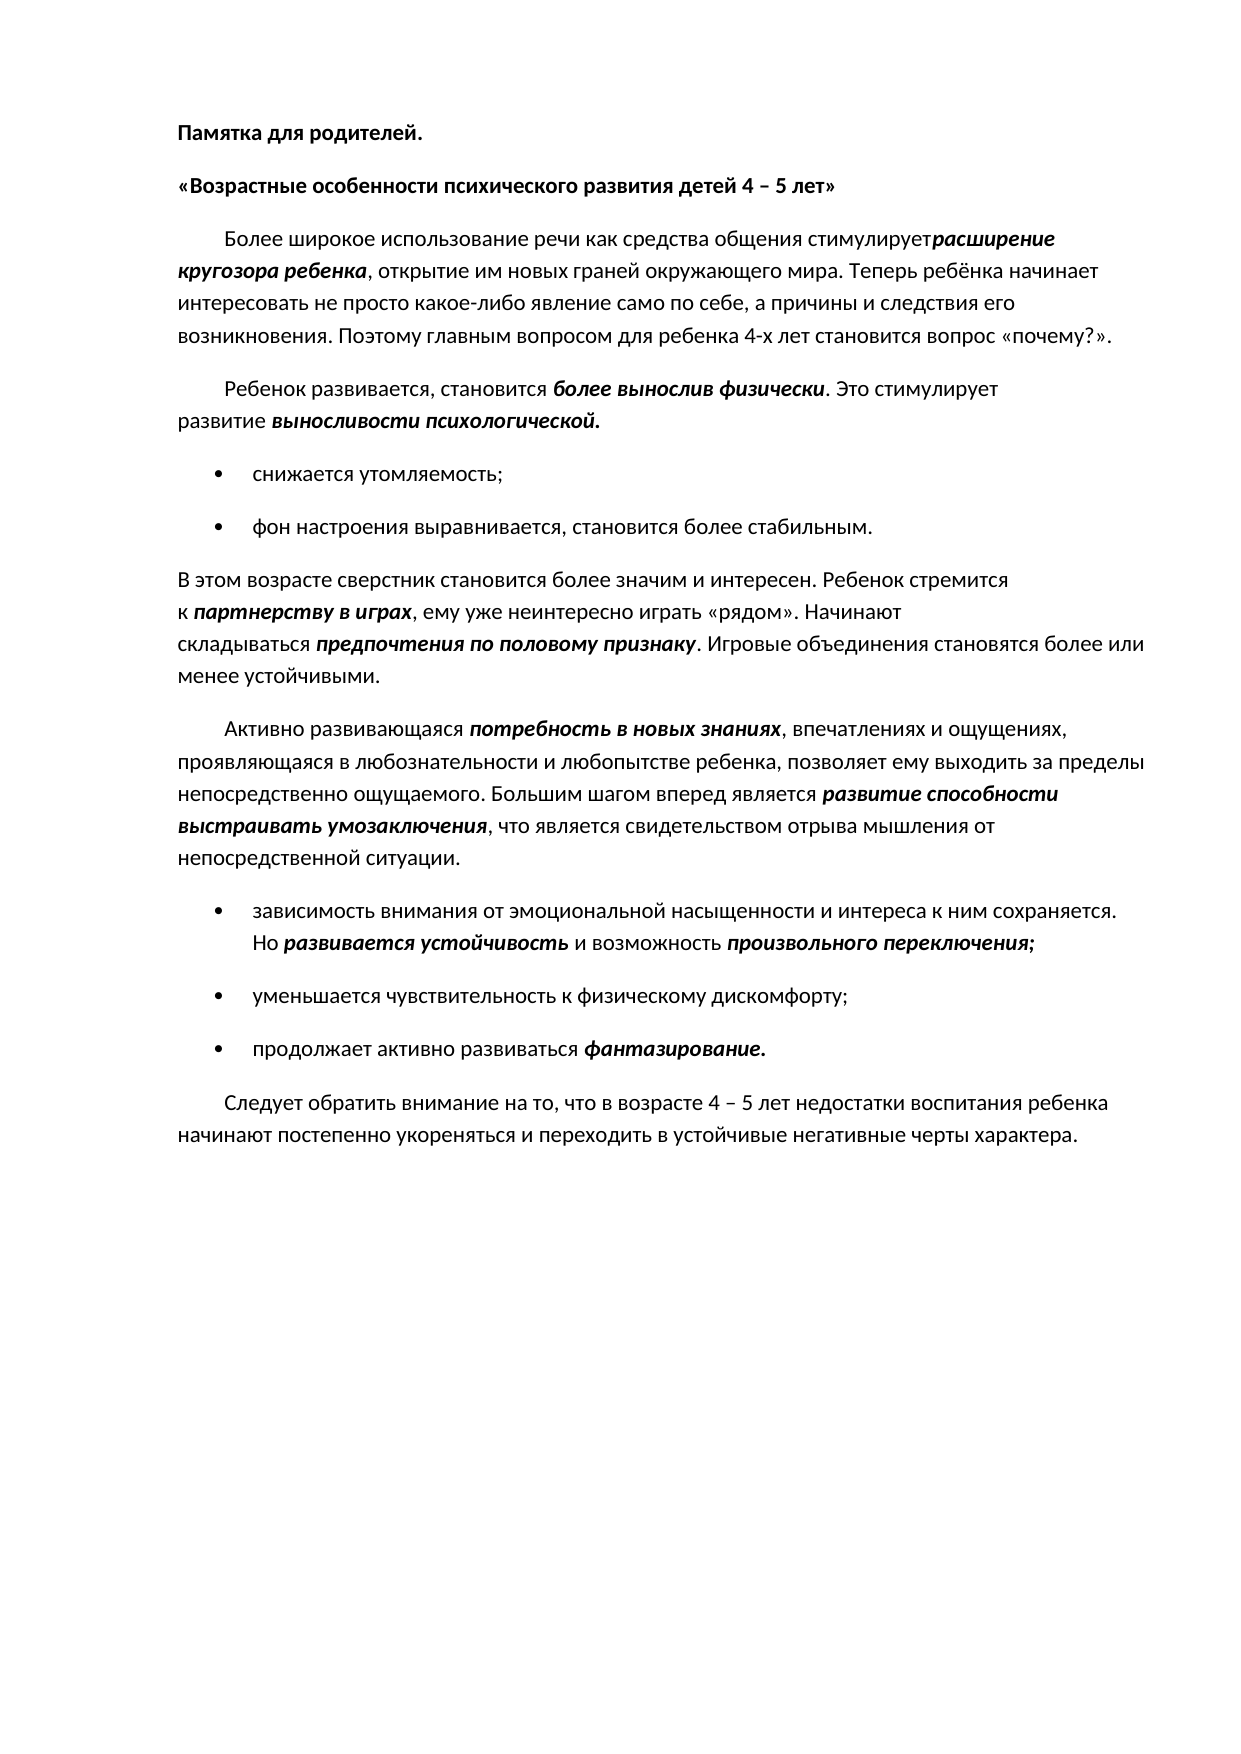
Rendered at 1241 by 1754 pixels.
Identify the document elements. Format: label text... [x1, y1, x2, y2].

text Активно развивающаяся потребность в новых знаниях, впечатлениях и ощущениях, проявляющаяся в любознательности и любопытстве ребенка, позволяет ему выходить за пределы непосредственно ощущаемого. Большим шагом вперед является развитие способности выстраивать умозаключения, что является свидетельством отрыва мышления от непосредственной ситуации. [177, 714, 1152, 871]
list фон настроения выравнивается, становится более стабильным. [215, 512, 1152, 540]
list уменьшается чувствительность к физическому дискомфорту; [215, 982, 1152, 1009]
text Ребенок развивается, становится более вынослив физически. Это стимулирует развитие выносливости психологической. [177, 374, 1152, 434]
text Более широкое использование речи как средства общения стимулируетрасширение кругозора ребенка, открытие им новых граней окружающего мира. Теперь ребёнка начинает интересовать не просто какое-либо явление само по себе, а причины и следствия его возникновения. Поэтому главным вопросом для ребенка 4-х лет становится вопрос «почему?». [177, 224, 1152, 349]
text Памятка для родителей. [177, 118, 1152, 146]
text В этом возрасте сверстник становится более значим и интересен. Ребенок стремится к партнерству в играх, ему уже неинтересно играть «рядом». Начинают складываться предпочтения по половому признаку. Игровые объединения становятся более или менее устойчивыми. [177, 565, 1152, 689]
list зависимость внимания от эмоциональной насыщенности и интереса к ним сохраняется. Но развивается устойчивость и возможность произвольного переключения; [215, 896, 1152, 957]
list снижается утомляемость; [215, 459, 1152, 487]
list продолжает активно развиваться фантазирование. [215, 1034, 1152, 1063]
text Следует обратить внимание на то, что в возрасте 4 – 5 лет недостатки воспитания ребенка начинают постепенно укореняться и переходить в устойчивые негативные черты характера. [177, 1088, 1152, 1148]
text «Возрастные особенности психического развития детей 4 – 5 лет» [177, 171, 1152, 199]
